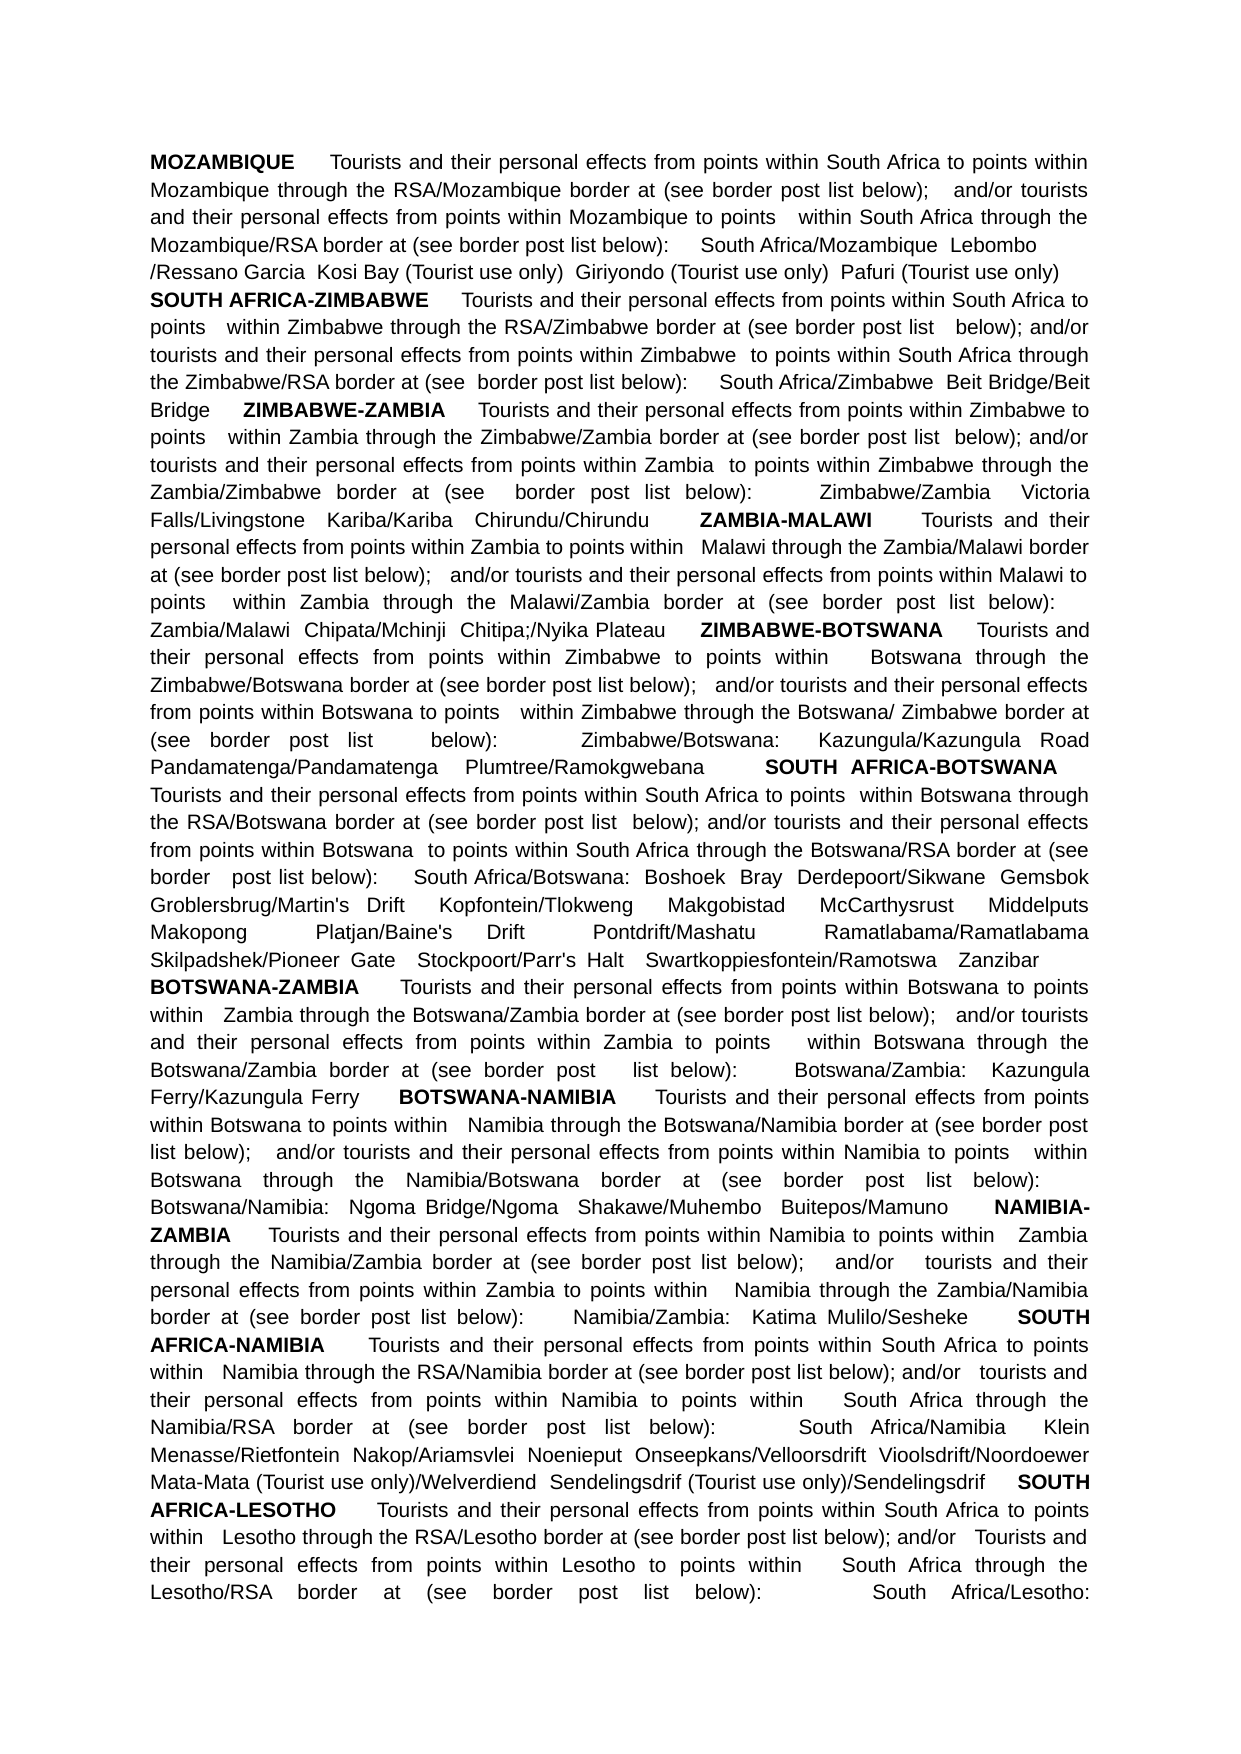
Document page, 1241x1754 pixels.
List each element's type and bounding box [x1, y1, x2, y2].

text [150, 150, 1090, 1604]
